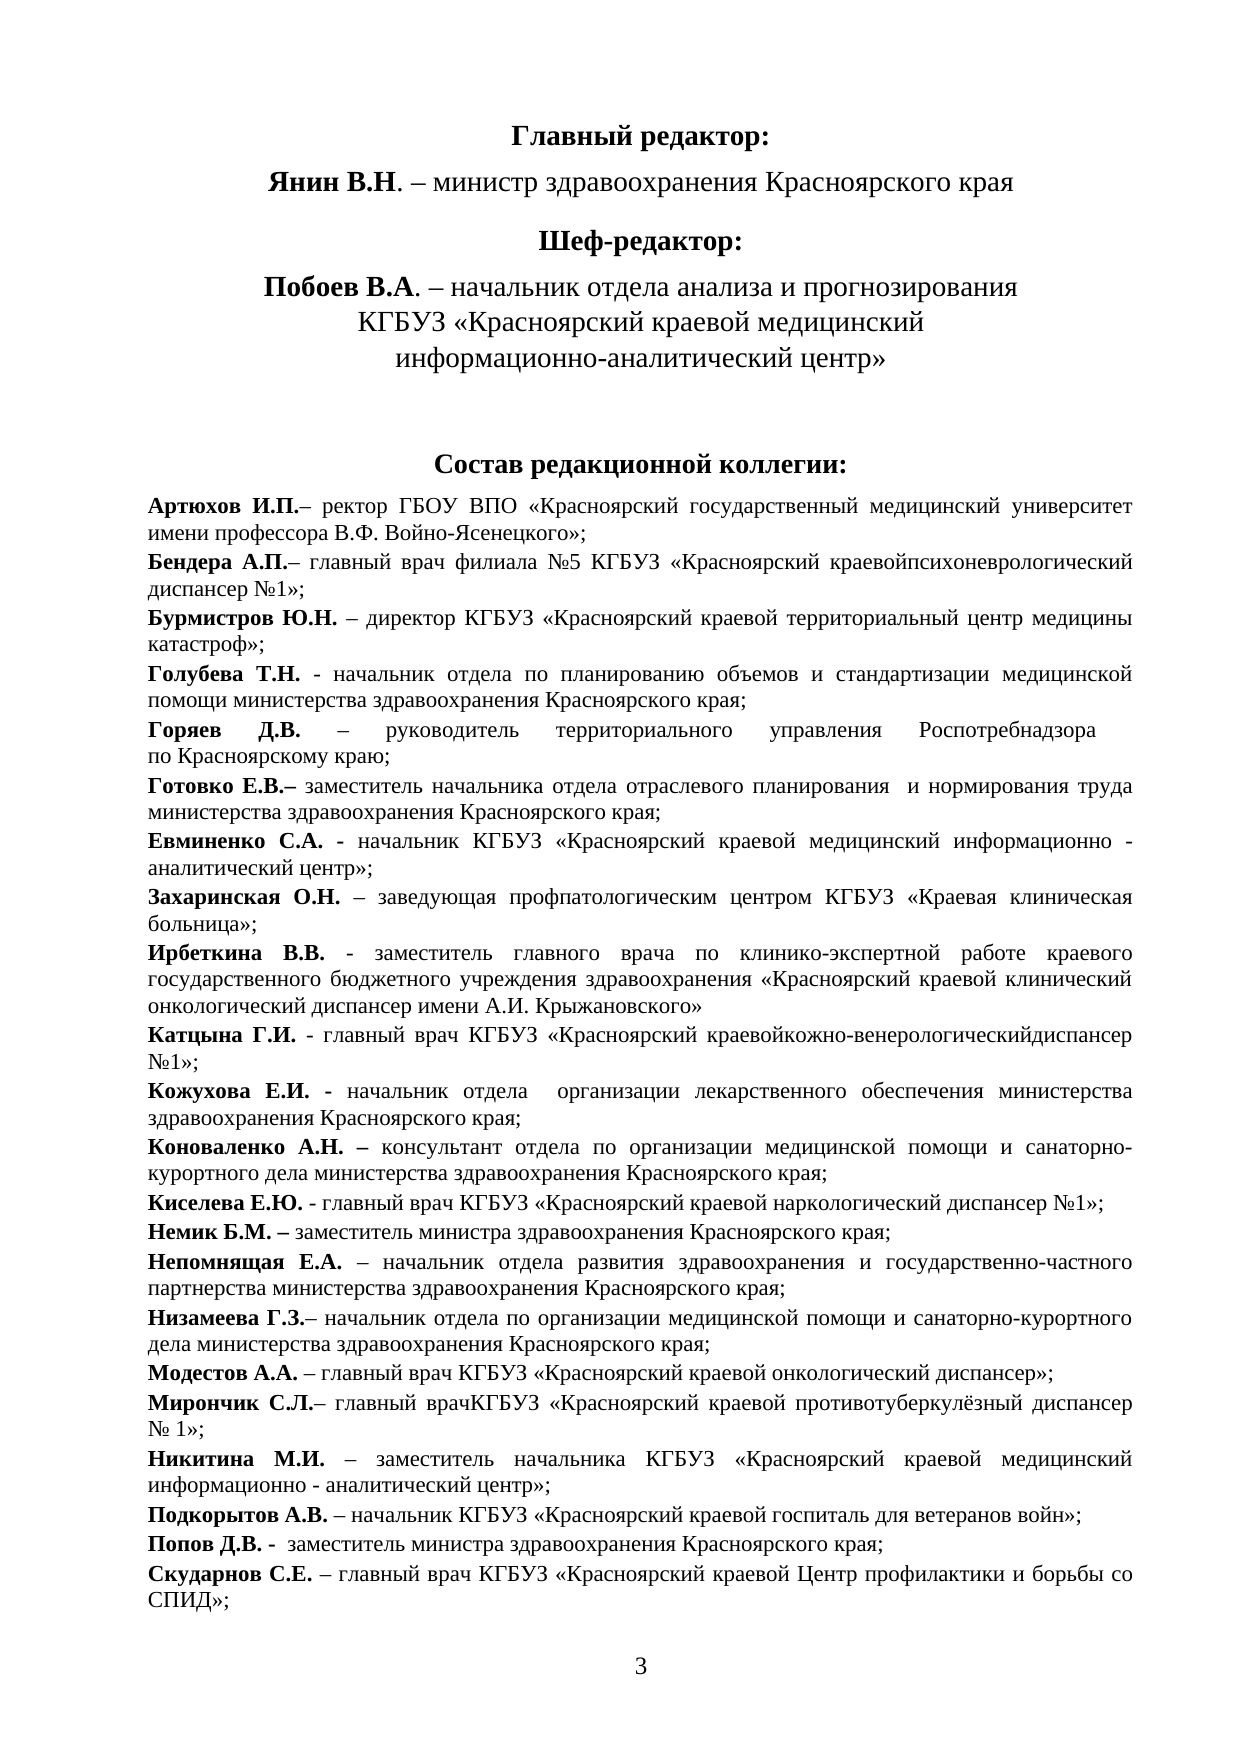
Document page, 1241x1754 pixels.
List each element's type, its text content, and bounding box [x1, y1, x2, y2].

text Артюхов И.П.– ректор ГБОУ ВПО «Красноярский государственный медицинский университет имени профессора В.Ф. Войно-Ясенецкого»; [148, 492, 1134, 545]
text Никитина М.И. – заместитель начальника КГБУЗ «Красноярский краевой медицинский информационно - аналитический центр»; [148, 1445, 1134, 1497]
text Готовко Е.В.– заместитель начальника отдела отраслевого планирования и нормирования труда министерства здравоохранения Красноярского края; [148, 772, 1134, 824]
text Главный редактор: [148, 118, 1134, 152]
text Захаринская О.Н. – заведующая профпатологическим центром КГБУЗ «Краевая клиническая больница»; [148, 883, 1134, 936]
text Бендера А.П.– главный врач филиала №5 КГБУЗ «Красноярский краевойпсихоневрологический диспансер №1»; [148, 548, 1134, 601]
text Киселева Е.Ю. - главный врач КГБУЗ «Красноярский краевой наркологический диспансер №1»; [148, 1189, 1134, 1215]
text Попов Д.В. - заместитель министра здравоохранения Красноярского края; [148, 1530, 1134, 1556]
text Янин В.Н. – министр здравоохранения Красноярского края [148, 164, 1134, 198]
text Коноваленко А.Н. – консультант отдела по организации медицинской помощи и санаторно-курортного дела министерства здравоохранения Красноярского края; [148, 1133, 1134, 1186]
text Бурмистров Ю.Н. – директор КГБУЗ «Красноярский краевой территориальный центр медицины катастроф»; [148, 604, 1134, 657]
text Побоев В.А. – начальник отдела анализа и прогнозирования [148, 269, 1134, 302]
text Катцына Г.И. - главный врач КГБУЗ «Красноярский краевойкожно-венерологическийдиспансер №1»; [148, 1021, 1134, 1074]
text Модестов А.А. – главный врач КГБУЗ «Красноярский краевой онкологический диспансер»; [148, 1359, 1134, 1386]
text Горяев Д.В. – руководитель территориального управления Роспотребнадзора по Красноярскому краю; [148, 716, 1134, 768]
text КГБУЗ «Красноярский краевой медицинский [148, 304, 1134, 338]
text Непомнящая Е.А. – начальник отдела развития здравоохранения и государственно-частного партнерства министерства здравоохранения Красноярского края; [148, 1248, 1134, 1301]
text Мирончик С.Л.– главный врачКГБУЗ «Красноярский краевой противотуберкулёзный диспансер № 1»; [148, 1389, 1134, 1442]
text Шеф-редактор: [148, 223, 1134, 256]
text Состав редакционной коллегии: [148, 448, 1134, 480]
text информационно-аналитический центр» [148, 340, 1134, 373]
text Низамеева Г.З.– начальник отдела по организации медицинской помощи и санаторно-курортного дела министерства здравоохранения Красноярского края; [148, 1304, 1134, 1356]
text Скударнов С.Е. – главный врач КГБУЗ «Красноярский краевой Центр профилактики и борьбы со СПИД»; [148, 1559, 1134, 1612]
text Немик Б.М. – заместитель министра здравоохранения Красноярского края; [148, 1218, 1134, 1245]
text Голубева Т.Н. - начальник отдела по планированию объемов и стандартизации медицинской помощи министерства здравоохранения Красноярского края; [148, 660, 1134, 713]
text Подкорытов А.В. – начальник КГБУЗ «Красноярский краевой госпиталь для ветеранов войн»; [148, 1501, 1134, 1527]
text Евминенко С.А. - начальник КГБУЗ «Красноярский краевой медицинский информационно - аналитический центр»; [148, 827, 1134, 880]
text Ирбеткина В.В. - заместитель главного врача по клинико-экспертной работе краевого государственного бюджетного учреждения здравоохранения «Красноярский краевой клинический онкологический диспансер имени А.И. Крыжановского» [148, 939, 1134, 1018]
text Кожухова Е.И. - начальник отдела организации лекарственного обеспечения министерства здравоохранения Красноярского края; [148, 1077, 1134, 1130]
